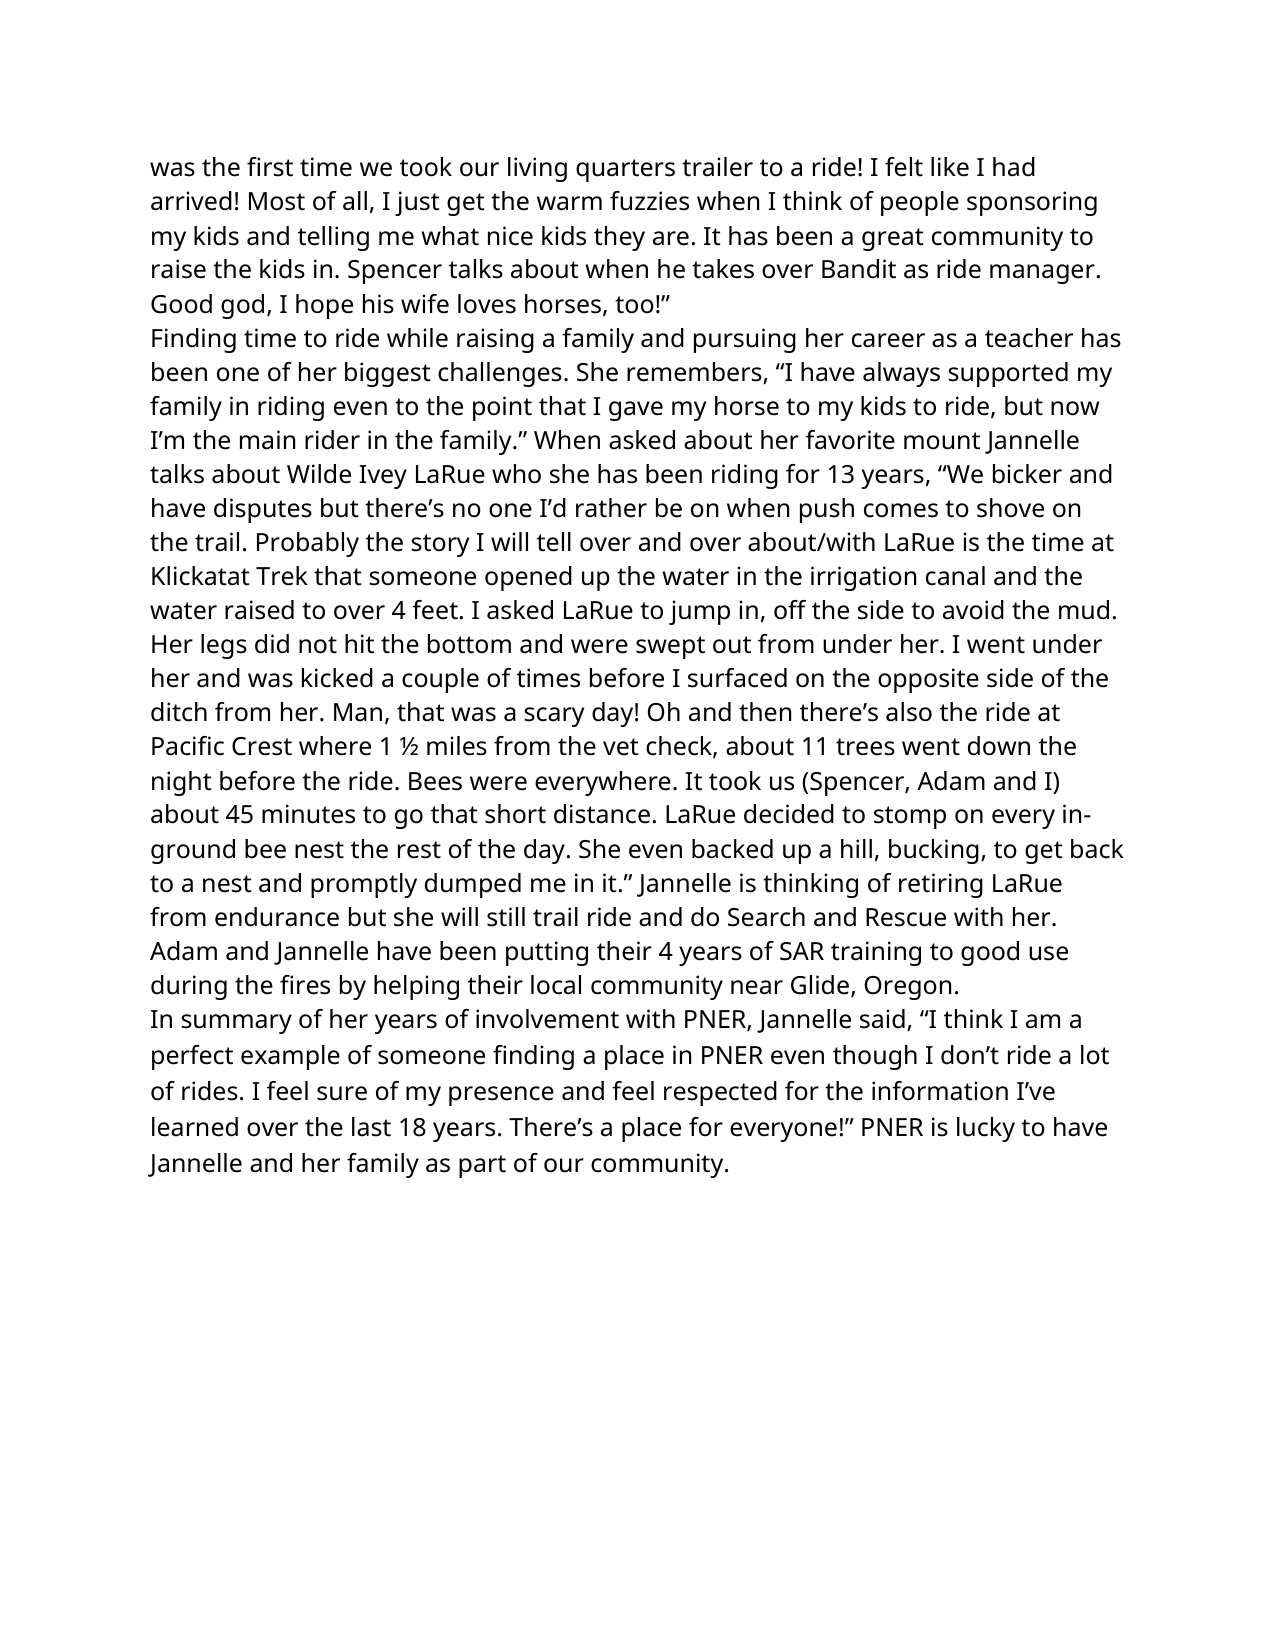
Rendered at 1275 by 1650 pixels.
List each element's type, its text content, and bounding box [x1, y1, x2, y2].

text Finding time to ride while raising a family and pursuing her career as a teacher has been one of her biggest challenges. She remembers, “I have always supported my family in riding even to the point that I gave my horse to my kids to ride, but now I’m the main rider in the family.” When asked about her favorite mount Jannelle talks about Wilde Ivey LaRue who she has been riding for 13 years, “We bicker and have disputes but there’s no one I’d rather be on when push comes to shove on the trail. Probably the story I will tell over and over about/with LaRue is the time at Klickatat Trek that someone opened up the water in the irrigation canal and the water raised to over 4 feet. I asked LaRue to jump in, off the side to avoid the mud. Her legs did not hit the bottom and were swept out from under her. I went under her and was kicked a couple of times before I surfaced on the opposite side of the ditch from her. Man, that was a scary day! Oh and then there’s also the ride at Pacific Crest where 1 ½ miles from the vet check, about 11 trees went down the night before the ride. Bees were everywhere. It took us (Spencer, Adam and I) about 45 minutes to go that short distance. LaRue decided to stomp on every in-ground bee nest the rest of the day. She even backed up a hill, bucking, to get back to a nest and promptly dumped me in it.” Jannelle is thinking of retiring LaRue from endurance but she will still trail ride and do Search and Rescue with her. Adam and Jannelle have been putting their 4 years of SAR training to good use during the fires by helping their local community near Glide, Oregon. [150, 320, 1125, 1002]
text In summary of her years of involvement with PNER, Jannelle said, “I think I am a perfect example of someone finding a place in PNER even though I don’t ride a lot of rides. I feel sure of my presence and feel respected for the information I’ve learned over the last 18 years. There’s a place for everyone!” PNER is lucky to have Jannelle and her family as part of our community. [150, 1002, 1125, 1180]
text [150, 150, 1125, 320]
